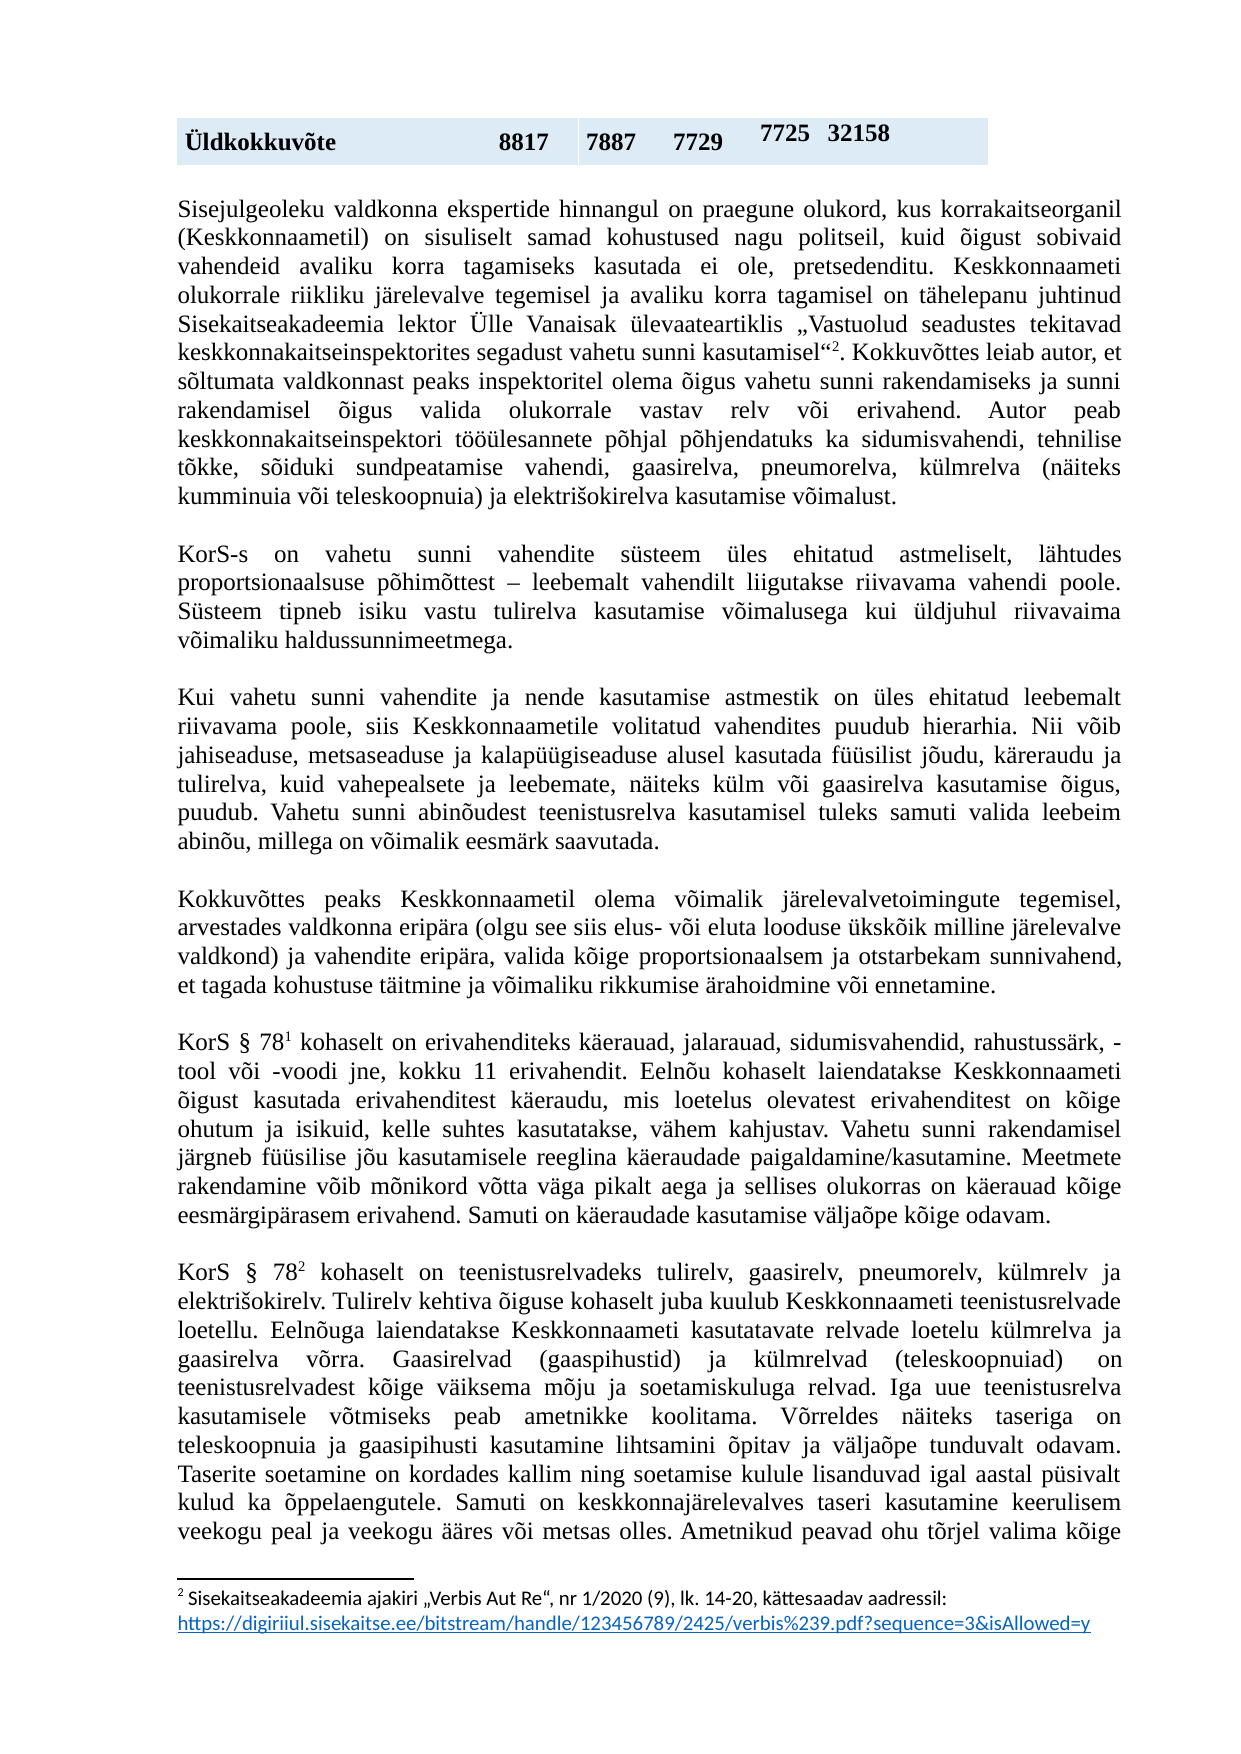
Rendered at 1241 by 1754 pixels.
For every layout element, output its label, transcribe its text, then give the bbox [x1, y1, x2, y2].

text KorS-s on vahetu sunni vahendite süsteem üles ehitatud astmeliselt, lähtudes proportsionaalsuse põhimõttest – leebemalt vahendilt liigutakse riivavama vahendi poole. Süsteem tipneb isiku vastu tulirelva kasutamise võimalusega kui üldjuhul riivavaima võimaliku haldussunnimeetmega. [177, 539, 1122, 654]
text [177, 1257, 1122, 1545]
text KorS § 781 kohaselt on erivahenditeks käerauad, jalarauad, sidumisvahendid, rahustussärk, -tool või -voodi jne, kokku 11 erivahendit. Eelnõu kohaselt laiendatakse Keskkonnaameti õigust kasutada erivahenditest käeraudu, mis loetelus olevatest erivahenditest on kõige ohutum ja isikuid, kelle suhtes kasutatakse, vähem kahjustav. Vahetu sunni rakendamisel järgneb füüsilise jõu kasutamisele reeglina käeraudade paigaldamine/kasutamine. Meetmete rakendamine võib mõnikord võtta väga pikalt aega ja sellises olukorras on käerauad kõige eesmärgipärasem erivahend. Samuti on käeraudade kasutamise väljaõpe kõige odavam. [177, 1027, 1122, 1229]
table_cell Üldkokkuvõte [177, 118, 491, 165]
table_cell 8817 [491, 118, 578, 165]
table_cell 7725 [753, 118, 820, 165]
table_cell 7729 [666, 118, 753, 165]
text Kui vahetu sunni vahendite ja nende kasutamise astmestik on üles ehitatud leebemalt riivavama poole, siis Keskkonnaametile volitatud vahendites puudub hierarhia. Nii võib jahiseaduse, metsaseaduse ja kalapüügiseaduse alusel kasutada füüsilist jõudu, käreraudu ja tulirelva, kuid vahepealsete ja leebemate, näiteks külm või gaasirelva kasutamise õigus, puudub. Vahetu sunni abinõudest teenistusrelva kasutamisel tuleks samuti valida leebeim abinõu, millega on võimalik eesmärk saavutada. [177, 682, 1122, 855]
table_cell 7887 [579, 118, 666, 165]
text Sisejulgeoleku valdkonna ekspertide hinnangul on praegune olukord, kus korrakaitseorganil (Keskkonnaametil) on sisuliselt samad kohustused nagu politseil, kuid õigust sobivaid vahendeid avaliku korra tagamiseks kasutada ei ole, pretsedenditu. Keskkonnaameti olukorrale riikliku järelevalve tegemisel ja avaliku korra tagamisel on tähelepanu juhtinud Sisekaitseakadeemia lektor Ülle Vanaisak ülevaateartiklis „Vastuolud seadustes tekitavad keskkonnakaitseinspektorites segadust vahetu sunni kasutamisel“. Kokkuvõttes leiab autor, et sõltumata valdkonnast peaks inspektoritel olema õigus vahetu sunni rakendamiseks ja sunni rakendamisel õigus valida olukorrale vastav relv või erivahend. Autor peab keskkonnakaitseinspektori tööülesannete põhjal põhjendatuks ka sidumisvahendi, tehnilise tõkke, sõiduki sundpeatamise vahendi, gaasirelva, pneumorelva, külmrelva (näiteks kumminuia või teleskoopnuia) ja elektrišokirelva kasutamise võimalust. [177, 194, 1122, 510]
text Kokkuvõttes peaks Keskkonnaametil olema võimalik järelevalvetoimingute tegemisel, arvestades valdkonna eripära (olgu see siis elus- või eluta looduse ükskõik milline järelevalve valdkond) ja vahendite eripära, valida kõige proportsionaalsem ja otstarbekam sunnivahend, et tagada kohustuse täitmine ja võimaliku rikkumise ärahoidmine või ennetamine. [177, 884, 1122, 999]
table_cell 32158 [820, 118, 988, 165]
